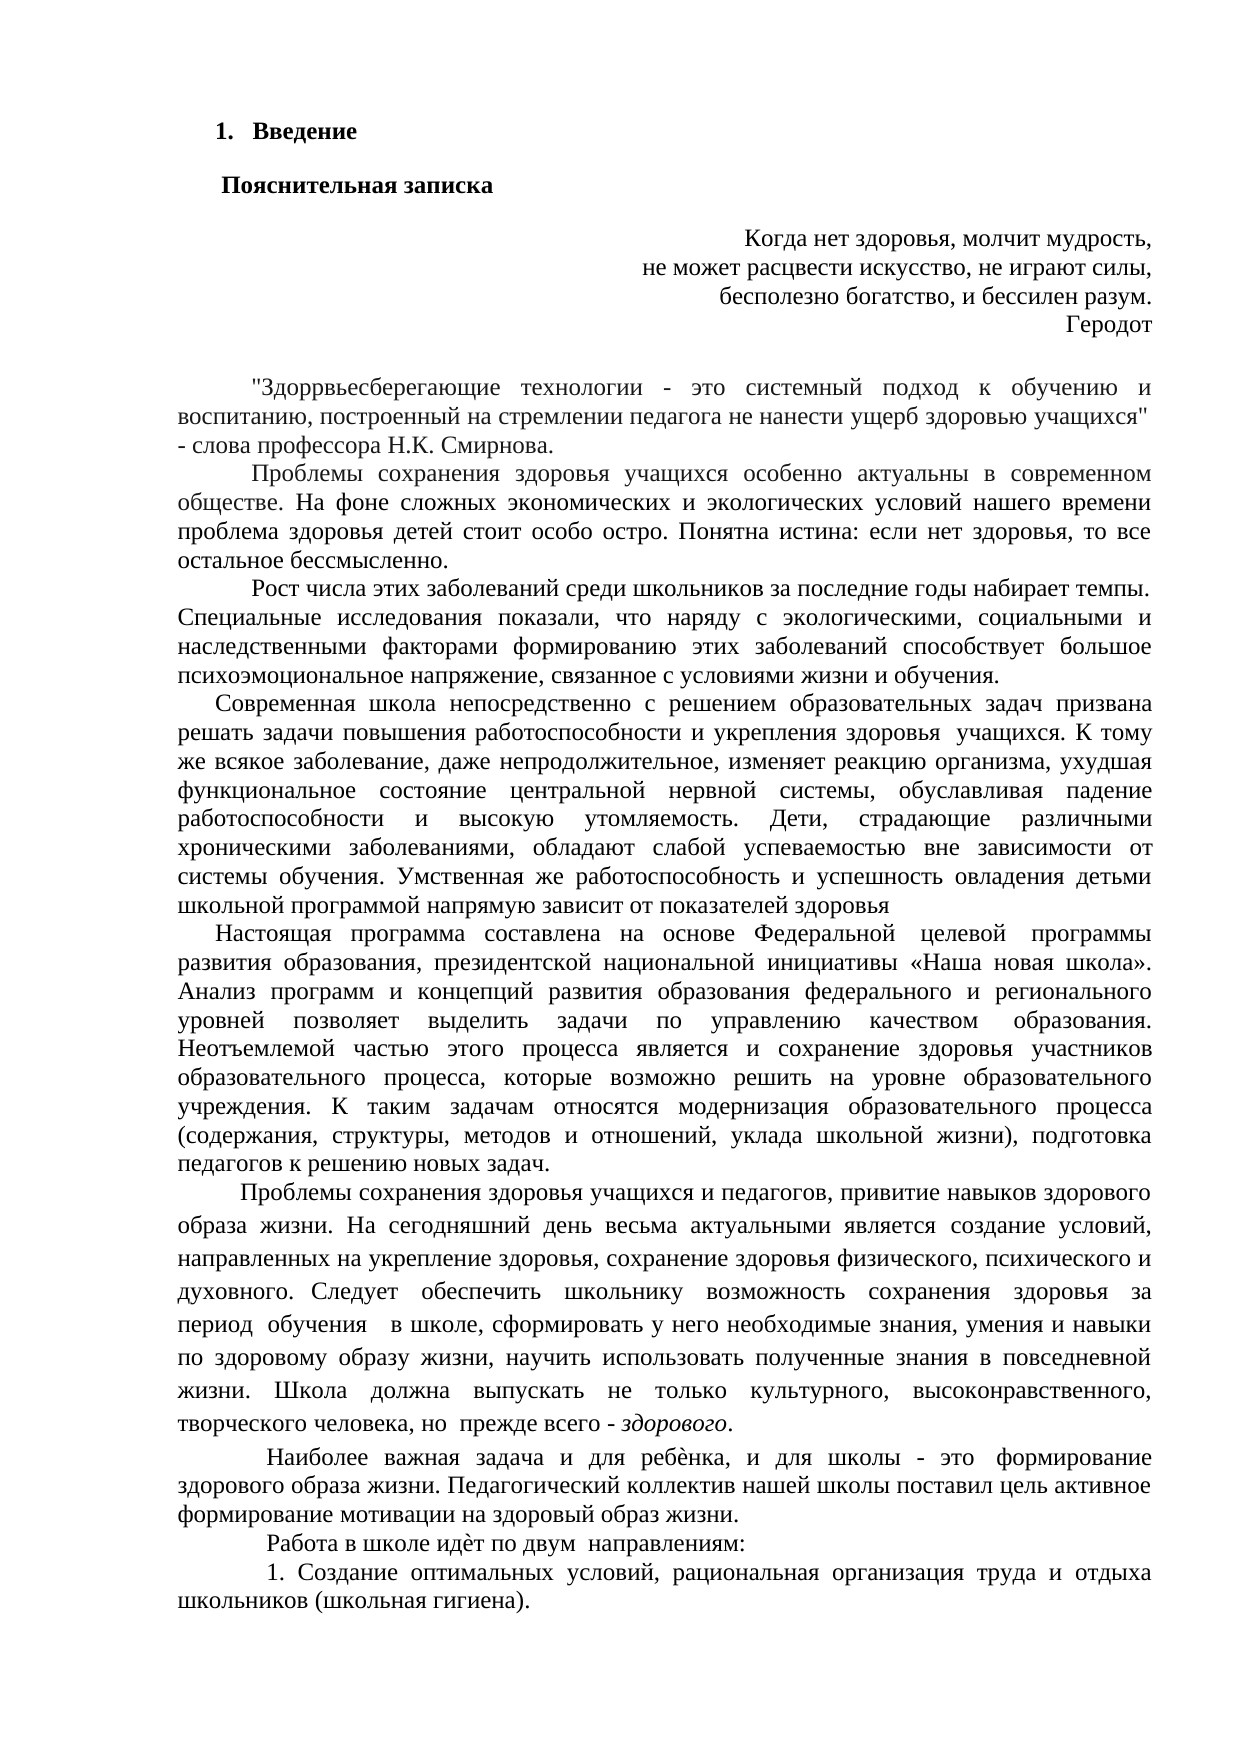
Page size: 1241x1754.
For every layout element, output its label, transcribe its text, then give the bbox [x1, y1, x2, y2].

text Настоящая программа составлена на основе Федеральной целевой программы развития образования, президентской национальной инициативы «Наша новая школа». Анализ программ и концепций развития образования федерального и регионального уровней позволяет выделить задачи по управлению качеством образования. Неотъемлемой частью этого процесса является и сохранение здоровья участников образовательного процесса, которые возможно решить на уровне образовательного учреждения. К таким задачам относятся модернизация образовательного процесса (содержания, структуры, методов и отношений, уклада школьной жизни), подготовка педагогов к решению новых задач. [177, 918, 1152, 1177]
text "Здоррвьесберегающие технологии - это системный подход к обучению и воспитанию, построенный на стремлении педагога не нанести ущерб здоровью учащихся" [177, 372, 1152, 430]
text Когда нет здоровья, молчит мудрость, не может расцвести искусство, не играют силы, бесполезно богатство, и бессилен разум. [642, 223, 1152, 309]
text Наиболее важная задача и для ребѐнка, и для школы - это формирование здорового образа жизни. Педагогический коллектив нашей школы поставил цель активное формирование мотивации на здоровый образ жизни. [177, 1442, 1152, 1528]
text Рост числа этих заболеваний среди школьников за последние годы набирает темпы. Специальные исследования показали, что наряду с экологическими, социальными и наследственными факторами формированию этих заболеваний способствует большое психоэмоциональное напряжение, связанное с условиями жизни и обучения. [177, 573, 1151, 688]
text Современная школа непосредственно с решением образовательных задач призвана решать задачи повышения работоспособности и укрепления здоровья учащихся. К тому же всякое заболевание, даже непродолжительное, изменяет реакцию организма, ухудшая функциональное состояние центральной нервной системы, обуславливая падение работоспособности и высокую утомляемость. Дети, страдающие различными хроническими заболеваниями, обладают слабой успеваемостью вне зависимости от системы обучения. Умственная же работоспособность и успешность овладения детьми школьной программой напрямую зависит от показателей здоровья [177, 688, 1153, 918]
text Проблемы сохранения здоровья учащихся и педагогов, привитие навыков здорового образа жизни. На сегодняшний день весьма актуальными является создание условий, направленных на укрепление здоровья, сохранение здоровья физического, психического и духовного. Следует обеспечить школьнику возможность сохранения здоровья за период обучения в школе, сформировать у него необходимые знания, умения и навыки по здоровому образу жизни, научить использовать полученные знания в повседневной жизни. Школа должна выпускать не только культурного, высоконравственного, творческого человека, но прежде всего - здорового. [177, 1177, 1152, 1437]
text Работа в школе идѐт по двум направлениям: [266, 1528, 1190, 1557]
text Геродот [127, 309, 1152, 338]
text Пояснительная записка [221, 170, 1190, 199]
subtitle Введение [215, 116, 1190, 145]
list Создание оптимальных условий, рациональная организация труда и отдыха школьников (школьная гигиена). [177, 1557, 1152, 1614]
list слова профессора Н.К. Смирнова. [177, 430, 1190, 458]
text Проблемы сохранения здоровья учащихся особенно актуальны в современном обществе. На фоне сложных экономических и экологических условий нашего времени проблема здоровья детей стоит особо остро. Понятна истина: если нет здоровья, то все остальное бессмысленно. [177, 458, 1152, 573]
